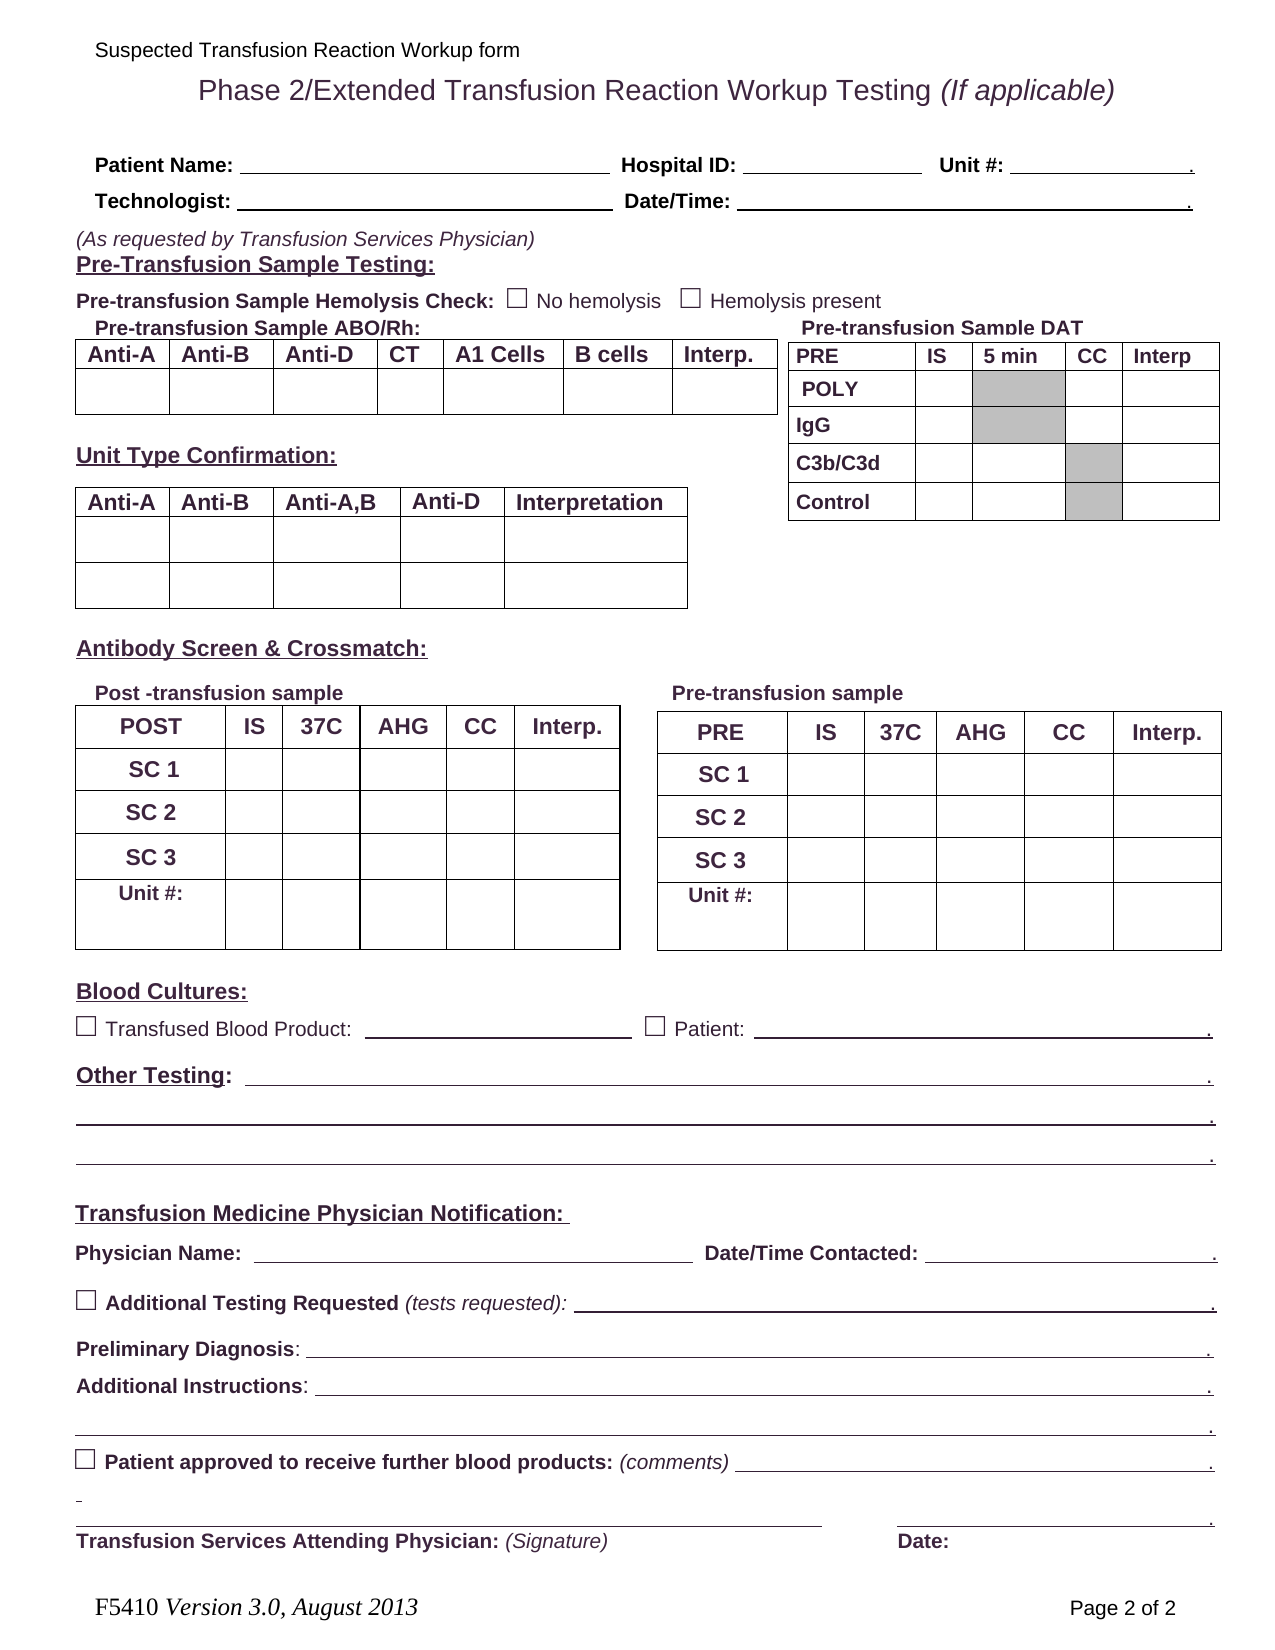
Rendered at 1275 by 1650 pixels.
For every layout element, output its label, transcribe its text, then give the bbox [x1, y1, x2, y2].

table_header Anti-D [274, 340, 377, 368]
table_cell [283, 880, 359, 948]
table_cell SC 2 [76, 791, 225, 833]
table_cell [515, 791, 619, 833]
table_header Interp. [673, 340, 777, 368]
table_cell [361, 749, 446, 790]
table_header Anti-A,B [274, 488, 400, 516]
table_header Anti-B [170, 488, 273, 516]
table_header CT [378, 340, 443, 368]
table_cell [515, 749, 619, 790]
text Blood Cultures: [76, 978, 1219, 1004]
table_cell [170, 563, 273, 608]
text Antibody Screen & Crossmatch: [76, 635, 1219, 661]
table_cell [673, 369, 777, 414]
text Unit Type Confirmation: [76, 442, 788, 468]
table_header Interpretation [505, 488, 687, 516]
table_header IS [226, 706, 282, 747]
table_cell [564, 369, 672, 414]
table_cell [274, 563, 400, 608]
table_header B cells [564, 340, 672, 368]
table_cell [447, 749, 514, 790]
text Additional Instructions: . [76, 1372, 1219, 1399]
text Other Testing: . [76, 1062, 1219, 1088]
text Pre-transfusion Sample Hemolysis Check: □ No hemolysis □ Hemolysis present [76, 277, 1219, 315]
table_cell [274, 369, 377, 414]
table_cell [76, 369, 169, 414]
table_cell [447, 834, 514, 879]
table_cell [401, 563, 504, 608]
table_cell [226, 880, 282, 948]
table_cell [515, 834, 619, 879]
table_cell [401, 517, 504, 562]
table_cell SC 1 [76, 749, 225, 790]
table_header AHG [361, 706, 446, 747]
table_cell [447, 791, 514, 833]
text □ Patient approved to receive further blood products: (comments) . [75, 1438, 1219, 1477]
text . [76, 1505, 1219, 1529]
table_cell [170, 517, 273, 562]
table_cell [274, 517, 400, 562]
text Pre-Transfusion Sample Testing: [76, 251, 1219, 277]
text Preliminary Diagnosis: . [76, 1336, 1219, 1360]
table_cell [226, 749, 282, 790]
text . [76, 1141, 1219, 1167]
table_cell Unit #: [76, 880, 225, 948]
table_cell [283, 791, 359, 833]
text (As requested by Transfusion Services Physician) [76, 227, 1219, 251]
table_header Anti-A [76, 488, 169, 516]
text Transfusion Services Attending Physician: (Signature) Date: [76, 1529, 1219, 1553]
table_cell [361, 834, 446, 879]
table_cell [444, 369, 563, 414]
table_cell [170, 369, 273, 414]
text Post -transfusion sample Pre-transfusion sample [94, 681, 1219, 704]
table_cell [226, 834, 282, 879]
text . [75, 1412, 1219, 1438]
table_header 37C [283, 706, 359, 747]
text □ Additional Testing Requested (tests requested): . [76, 1279, 1219, 1317]
table_header POST [76, 706, 225, 747]
text . [76, 1102, 1219, 1128]
table_header A1 Cells [444, 340, 563, 368]
table_cell [283, 749, 359, 790]
table_cell [515, 880, 619, 948]
table_cell [447, 880, 514, 948]
text □ Transfused Blood Product: □ Patient: . [76, 1004, 1219, 1043]
table_cell [283, 834, 359, 879]
table_header Interp. [515, 706, 619, 747]
table_cell [378, 369, 443, 414]
text Physician Name: Date/Time Contacted: . [75, 1239, 1219, 1266]
table_cell [76, 563, 169, 608]
table_cell [505, 563, 687, 608]
table_cell [361, 791, 446, 833]
text Transfusion Medicine Physician Notification: [75, 1200, 1219, 1226]
table_cell [226, 791, 282, 833]
table_header Anti-B [170, 340, 273, 368]
table_header CC [447, 706, 514, 747]
table_header Anti-A [76, 340, 169, 368]
table_header Anti-D [401, 488, 504, 516]
table_cell [76, 517, 169, 562]
table_cell [505, 517, 687, 562]
table_cell SC 3 [76, 834, 225, 879]
text Pre-transfusion Sample ABO/Rh: Pre-transfusion Sample DAT [94, 315, 1219, 339]
table_cell [361, 880, 446, 948]
